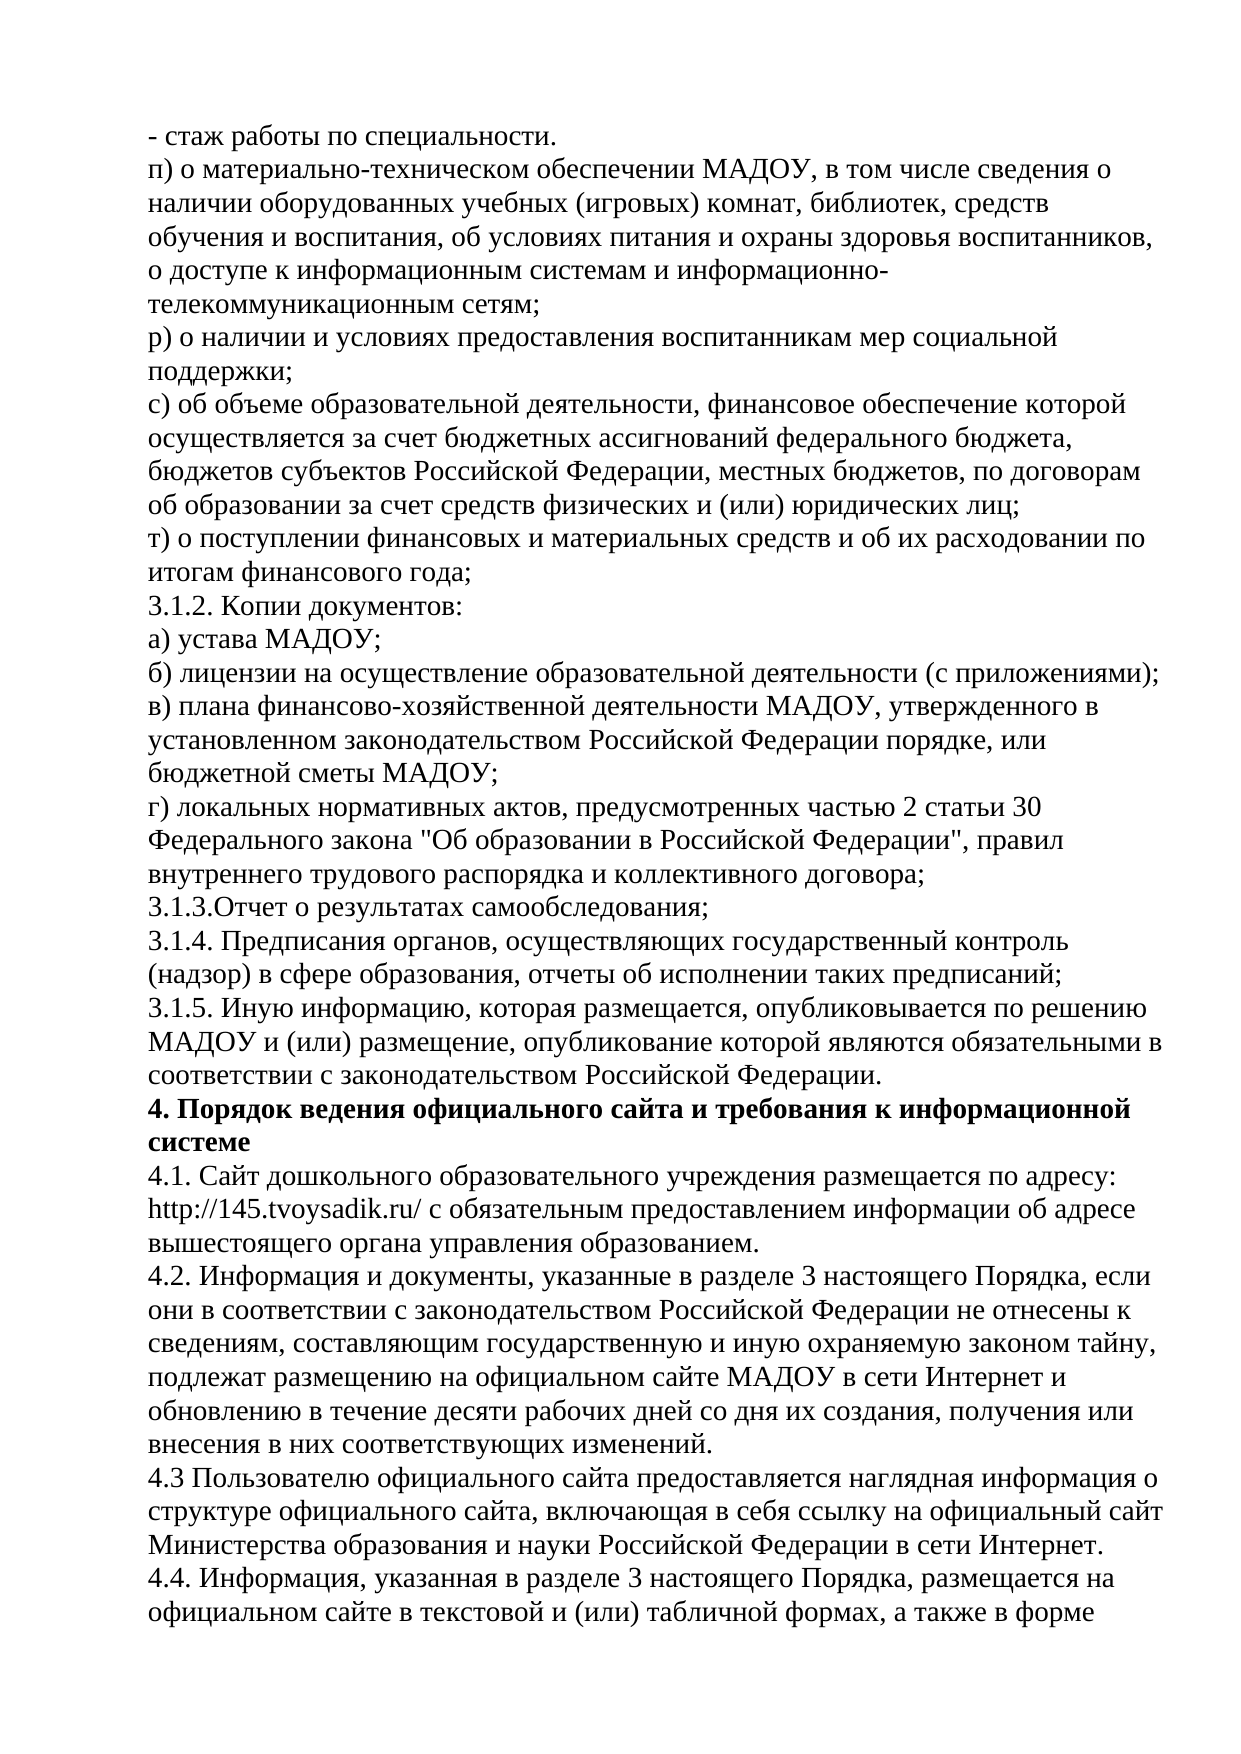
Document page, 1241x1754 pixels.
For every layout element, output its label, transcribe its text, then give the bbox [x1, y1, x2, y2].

text 3.1.4. Предписания органов, осуществляющих государственный контроль (надзор) в сфере образования, отчеты об исполнении таких предписаний; [148, 923, 1167, 990]
text т) о поступлении финансовых и материальных средств и об их расходовании по итогам финансового года; [148, 521, 1167, 588]
text с) об объеме образовательной деятельности, финансовое обеспечение которой осуществляется за счет бюджетных ассигнований федерального бюджета, бюджетов субъектов Российской Федерации, местных бюджетов, по договорам об образовании за счет средств физических и (или) юридических лиц; [148, 386, 1167, 521]
text http://145.tvoysadik.ru/ с обязательным предоставлением информации об адресе вышестоящего органа управления образованием. [148, 1191, 1167, 1258]
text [148, 1560, 1167, 1627]
text 3.1.3.Отчет о результатах самообследования; [148, 889, 1167, 923]
text б) лицензии на осуществление образовательной деятельности (с приложениями); [148, 655, 1167, 688]
text г) локальных нормативных актов, предусмотренных частью 2 статьи 30 Федерального закона "Об образовании в Российской Федерации", правил внутреннего трудового распорядка и коллективного договора; [148, 789, 1167, 889]
text 4.1. Сайт дошкольного образовательного учреждения размещается по адресу: [148, 1158, 1167, 1191]
text 4.2. Информация и документы, указанные в разделе 3 настоящего Порядка, если они в соответствии с законодательством Российской Федерации не отнесены к сведениям, составляющим государственную и иную охраняемую законом тайну, подлежат размещению на официальном сайте МАДОУ в сети Интернет и обновлению в течение десяти рабочих дней со дня их создания, получения или внесения в них соответствующих изменений. [148, 1258, 1167, 1460]
text р) о наличии и условиях предоставления воспитанникам мер социальной поддержки; [148, 319, 1167, 386]
text 3.1.2. Копии документов: [148, 588, 1167, 621]
text 4. Порядок ведения официального сайта и требования к информационной системе [148, 1091, 1167, 1158]
text 4.3 Пользователю официального сайта предоставляется наглядная информация о структуре официального сайта, включающая в себя ссылку на официальный сайт Министерства образования и науки Российской Федерации в сети Интернет. [148, 1460, 1167, 1560]
text в) плана финансово-хозяйственной деятельности МАДОУ, утвержденного в установленном законодательством Российской Федерации порядке, или бюджетной сметы МАДОУ; [148, 688, 1167, 789]
text а) устава МАДОУ; [148, 621, 1167, 655]
text - стаж работы по специальности. [148, 118, 1167, 152]
text 3.1.5. Иную информацию, которая размещается, опубликовывается по решению МАДОУ и (или) размещение, опубликование которой являются обязательными в соответствии с законодательством Российской Федерации. [148, 990, 1167, 1091]
text п) о материально-техническом обеспечении МАДОУ, в том числе сведения о наличии оборудованных учебных (игровых) комнат, библиотек, средств обучения и воспитания, об условиях питания и охраны здоровья воспитанников, о доступе к информационным системам и информационно-телекоммуникационным сетям; [148, 152, 1167, 319]
